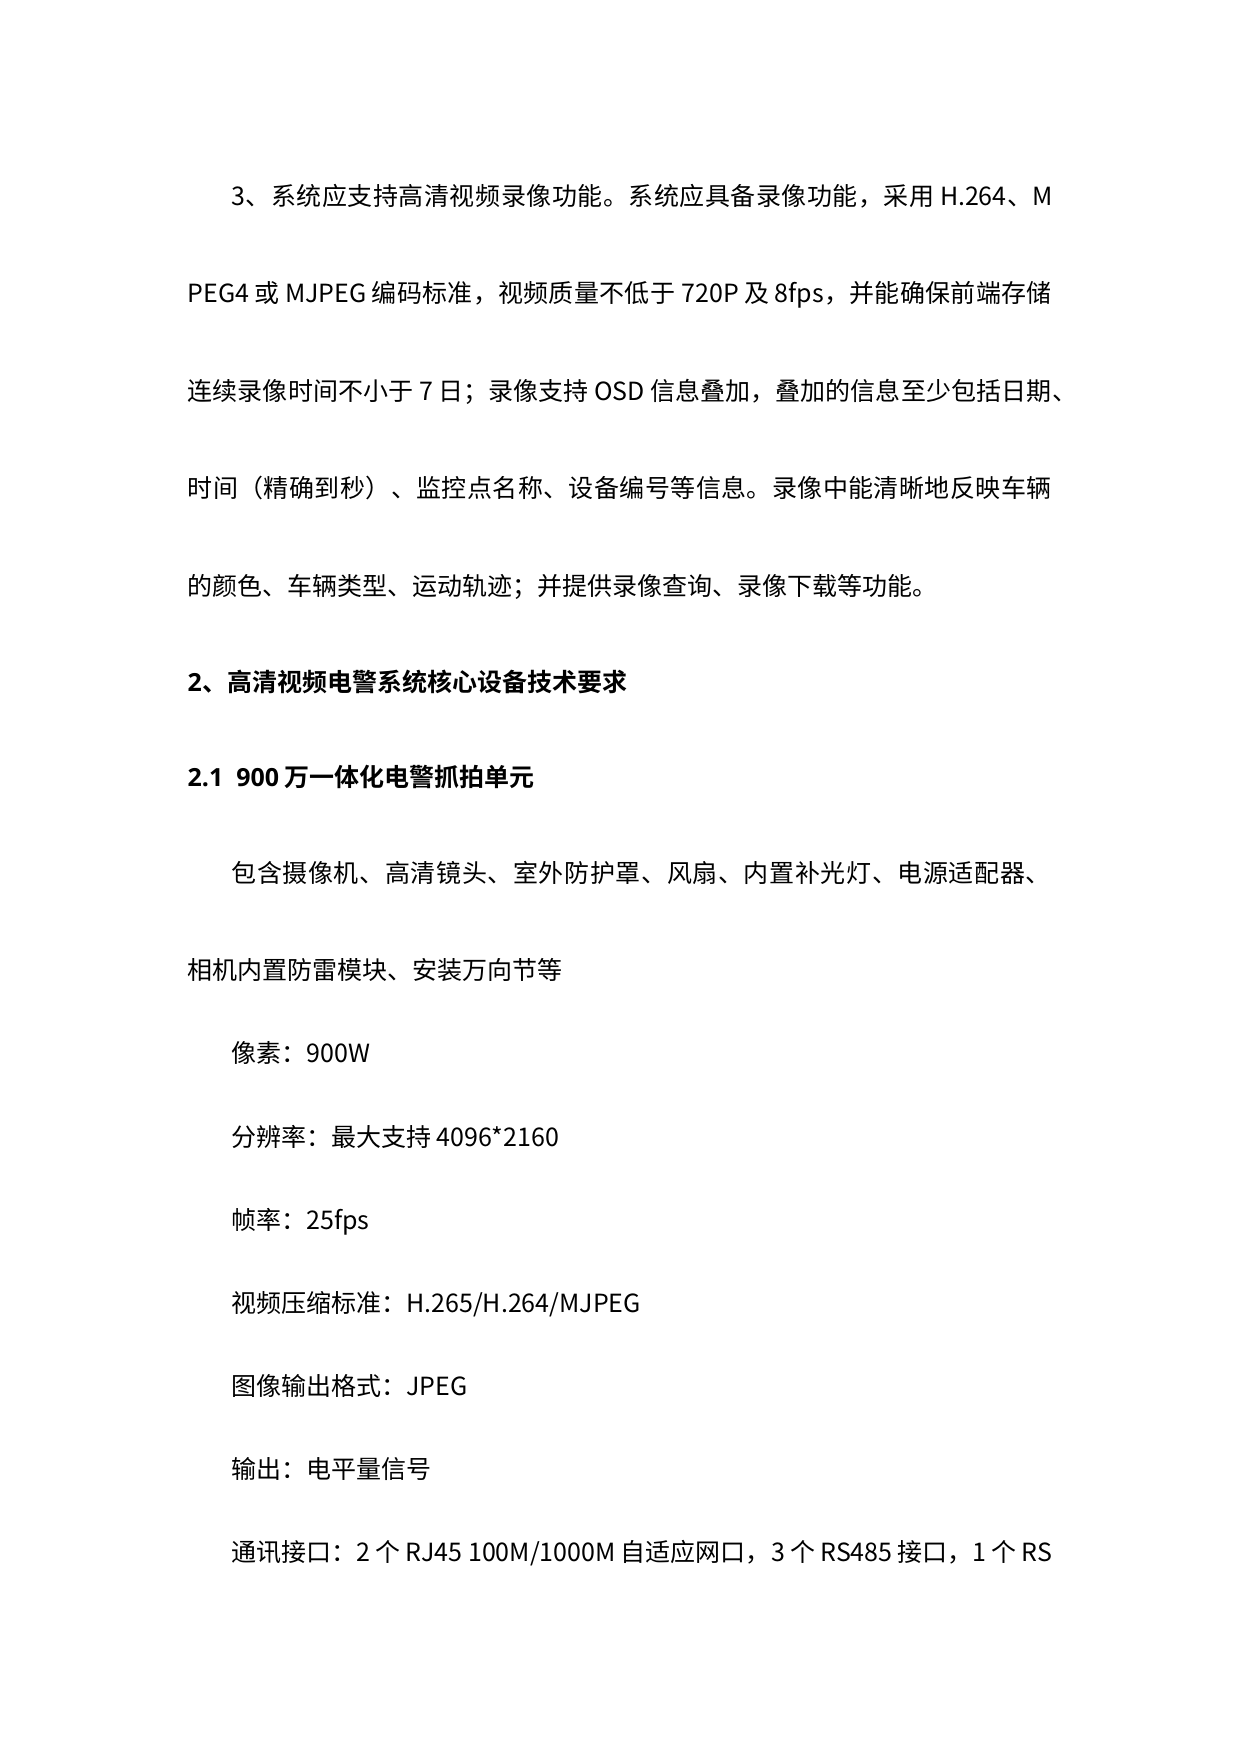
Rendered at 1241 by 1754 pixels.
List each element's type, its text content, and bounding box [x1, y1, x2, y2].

text 分辨率：最大支持4096*2160 [187, 1103, 1053, 1168]
text 图像输出格式：JPEG [187, 1352, 1053, 1417]
text 视频压缩标准：H.265/H.264/MJPEG [187, 1269, 1053, 1334]
text 3、系统应支持高清视频录像功能。系统应具备录像功能，采用H.264、MPEG4或MJPEG编码标准，视频质量不低于720P及8fps，并能确保前端存储连续录像时间不小于7日；录像支持OSD信息叠加，叠加的信息至少包括日期、时间（精确到秒）、监控点名称、设备编号等信息。录像中能清晰地反映车辆的颜色、车辆类型、运动轨迹；并提供录像查询、录像下载等功能。 [187, 162, 1053, 617]
text 输出：电平量信号 [187, 1435, 1053, 1500]
text 2、高清视频电警系统核心设备技术要求 [187, 648, 1053, 713]
text 像素：900W [187, 1019, 1053, 1084]
text 2.1 900万一体化电警抓拍单元 [187, 743, 1053, 808]
text 帧率：25fps [187, 1186, 1053, 1251]
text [187, 1518, 1053, 1583]
text 包含摄像机、高清镜头、室外防护罩、风扇、内置补光灯、电源适配器、相机内置防雷模块、安装万向节等 [187, 839, 1053, 1001]
